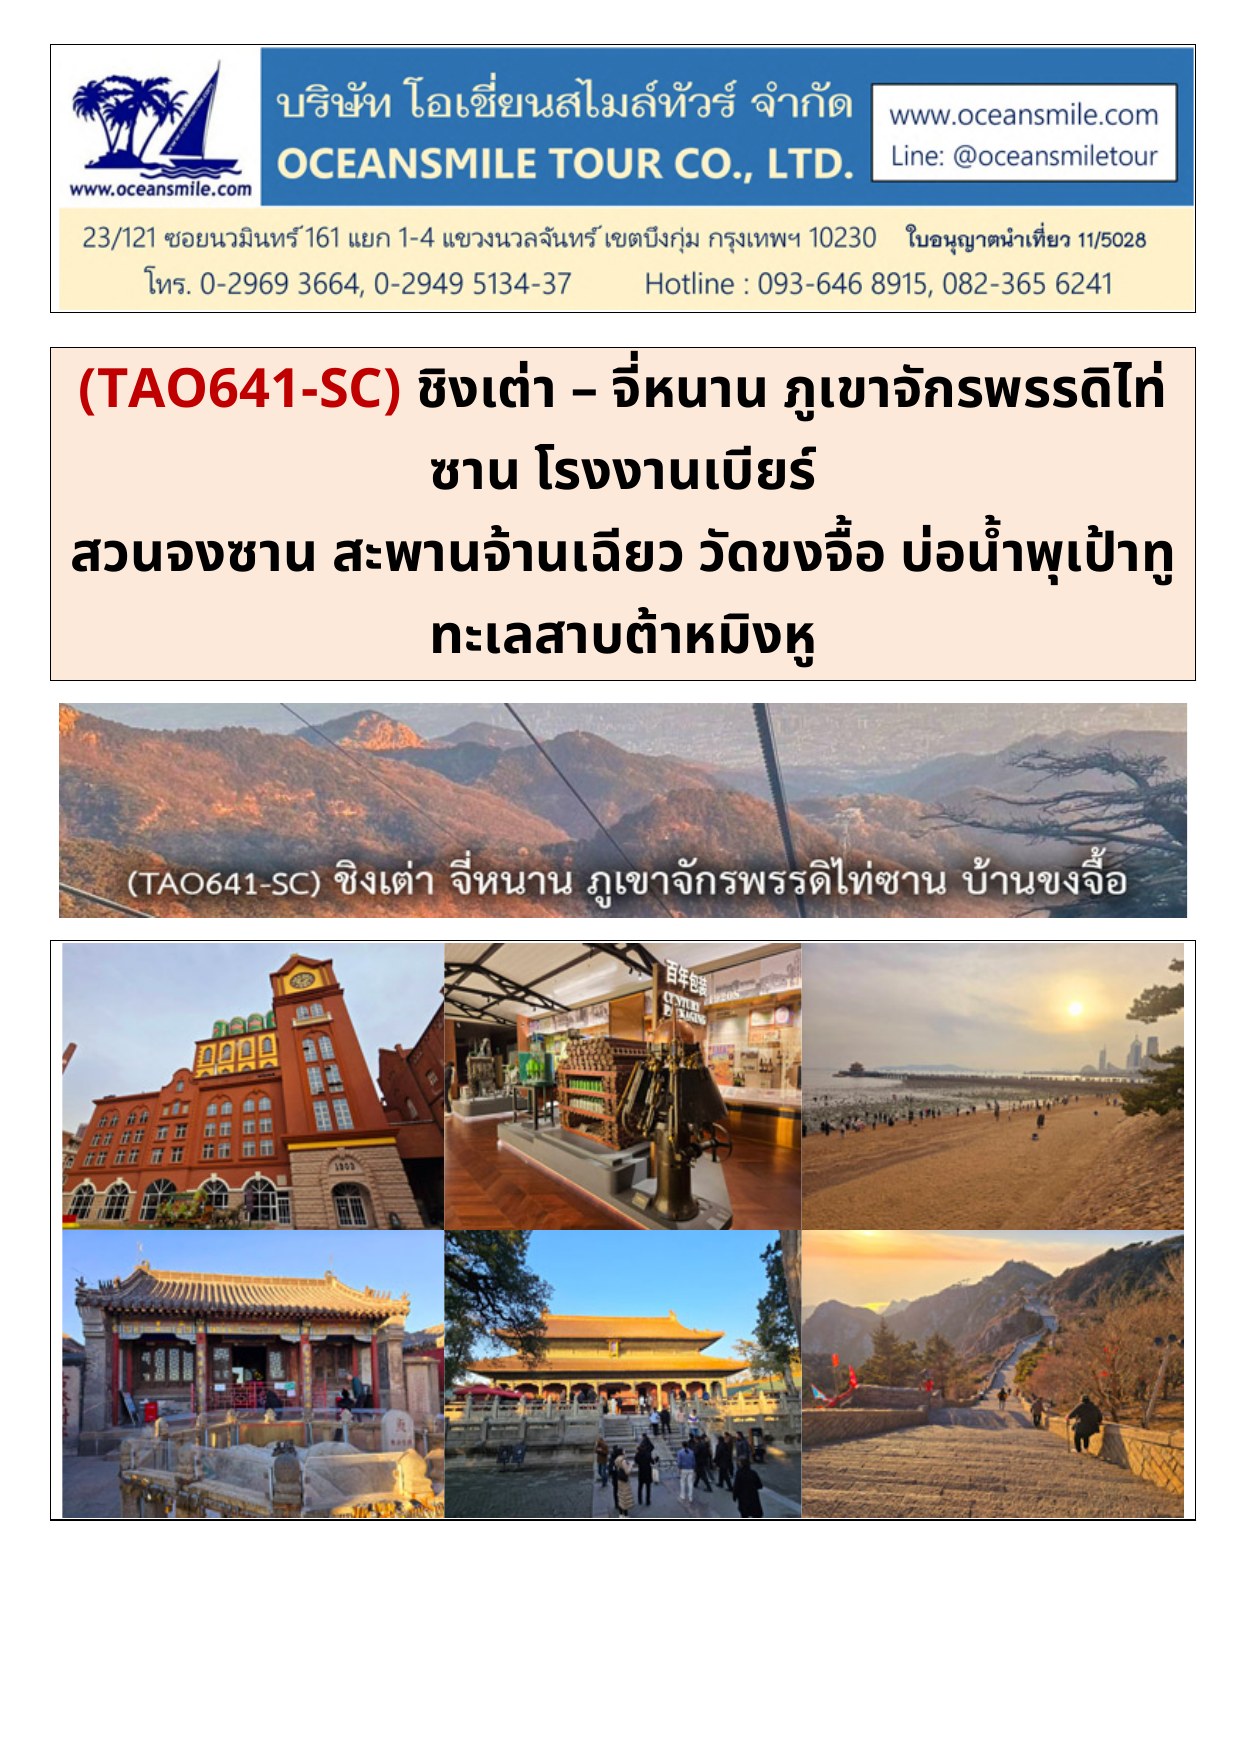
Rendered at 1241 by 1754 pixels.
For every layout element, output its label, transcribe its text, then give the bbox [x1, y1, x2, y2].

picture [59, 703, 1188, 918]
picture [62, 943, 1184, 1518]
text (TAO641-SC) ชิงเต่า – จี่หนาน ภูเขาจักรพรรดิไท่ซาน โรงงานเบียร์ [51, 348, 1195, 511]
text สวนจงซาน สะพานจ้านเฉียว วัดขงจื้อ บ่อน้ำพุเป้าทู ทะเลสาบต้าหมิงหู [51, 511, 1195, 680]
picture [59, 47, 1194, 310]
